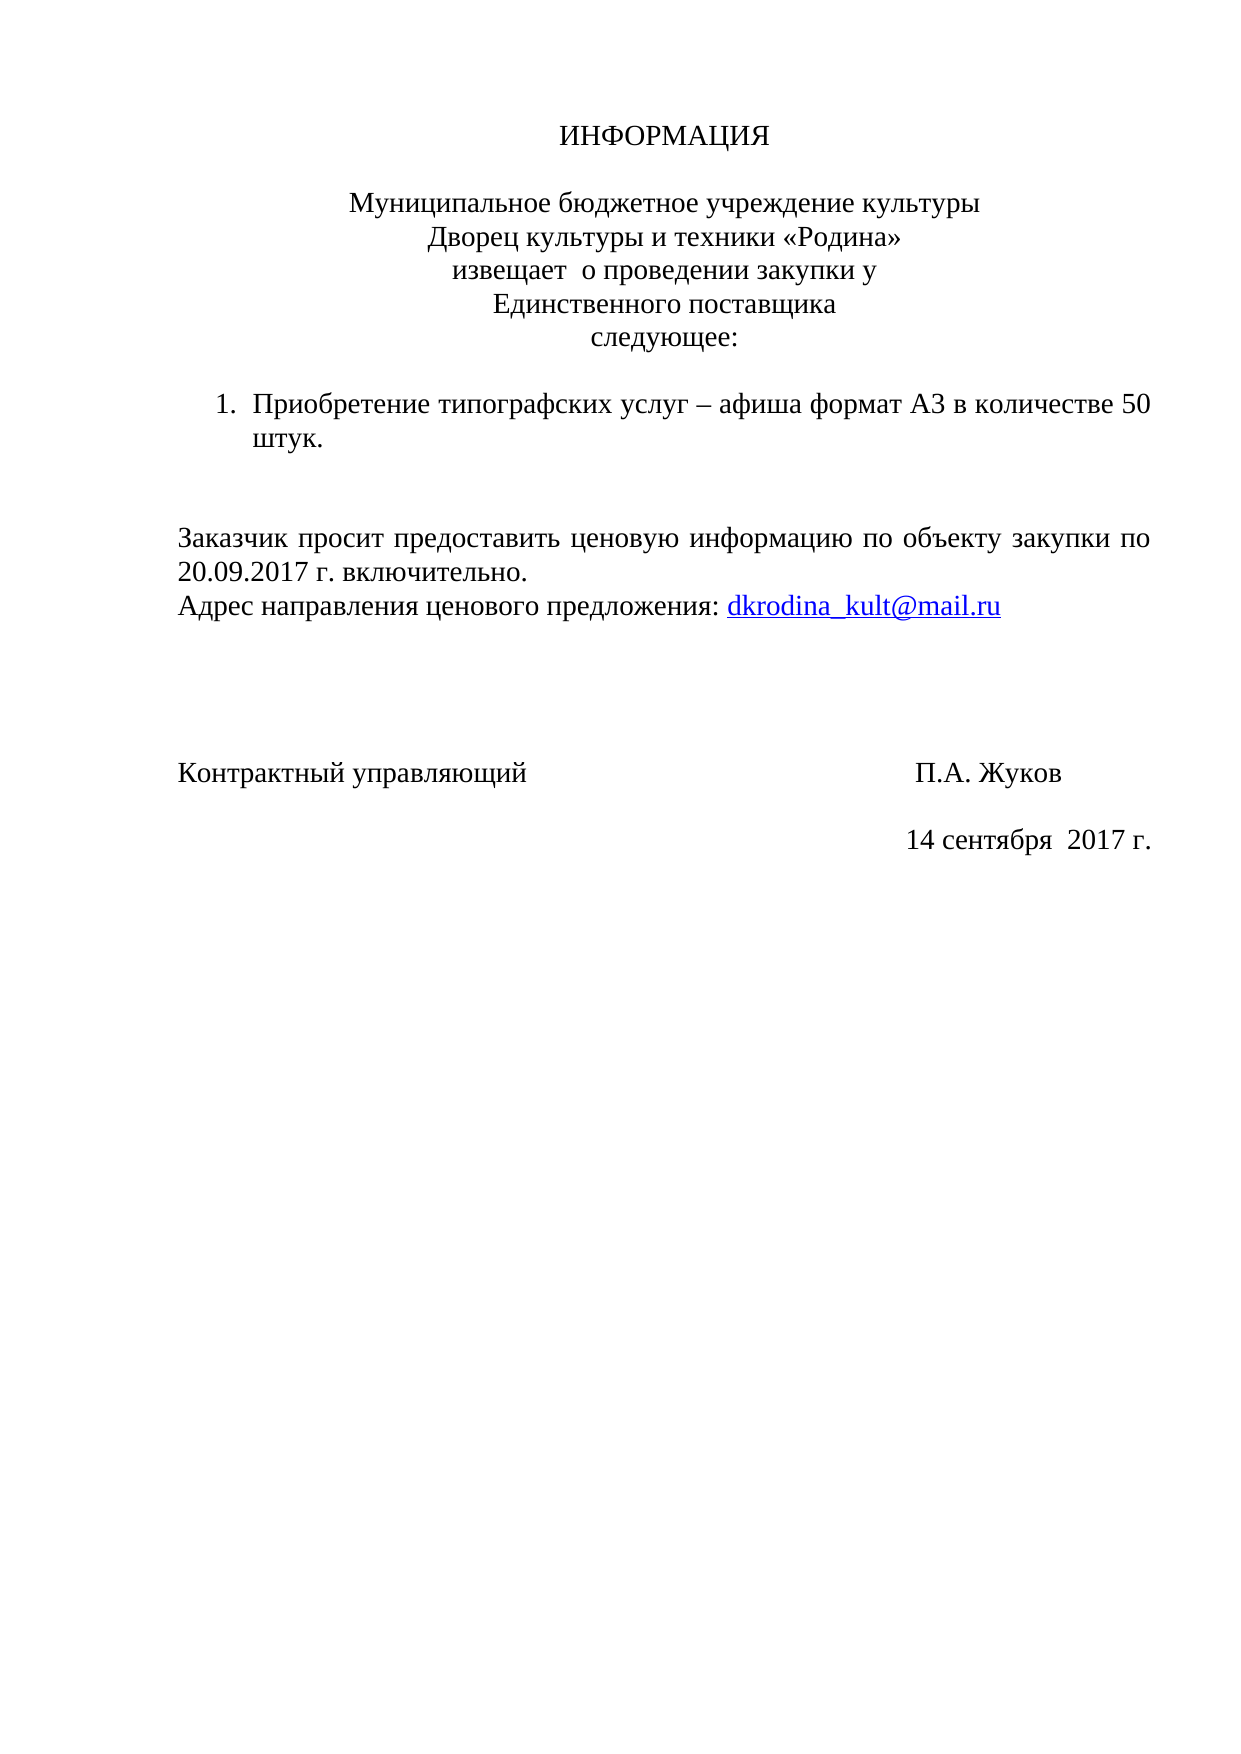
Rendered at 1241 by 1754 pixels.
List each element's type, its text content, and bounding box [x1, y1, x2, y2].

text ИНФОРМАЦИЯ [177, 118, 1152, 152]
list Приобретение типографских услуг – афиша формат А3 в количестве 50 штук. [215, 386, 1152, 453]
text следующее: [177, 319, 1152, 353]
text извещает о проведении закупки у [177, 252, 1152, 286]
text Дворец культуры и техники «Родина» [177, 219, 1152, 252]
text Единственного поставщика [177, 286, 1152, 319]
text Заказчик просит предоставить ценовую информацию по объекту закупки по 20.09.2017 г. включительно. [177, 521, 1152, 588]
text Муниципальное бюджетное учреждение культуры [177, 185, 1152, 219]
text Адрес направления ценового предложения: dkrodina_kult@mail.ru [177, 588, 1152, 621]
text 14 сентября 2017 г. [177, 822, 1152, 856]
text Контрактный управляющий П.А. Жуков [177, 755, 1152, 789]
